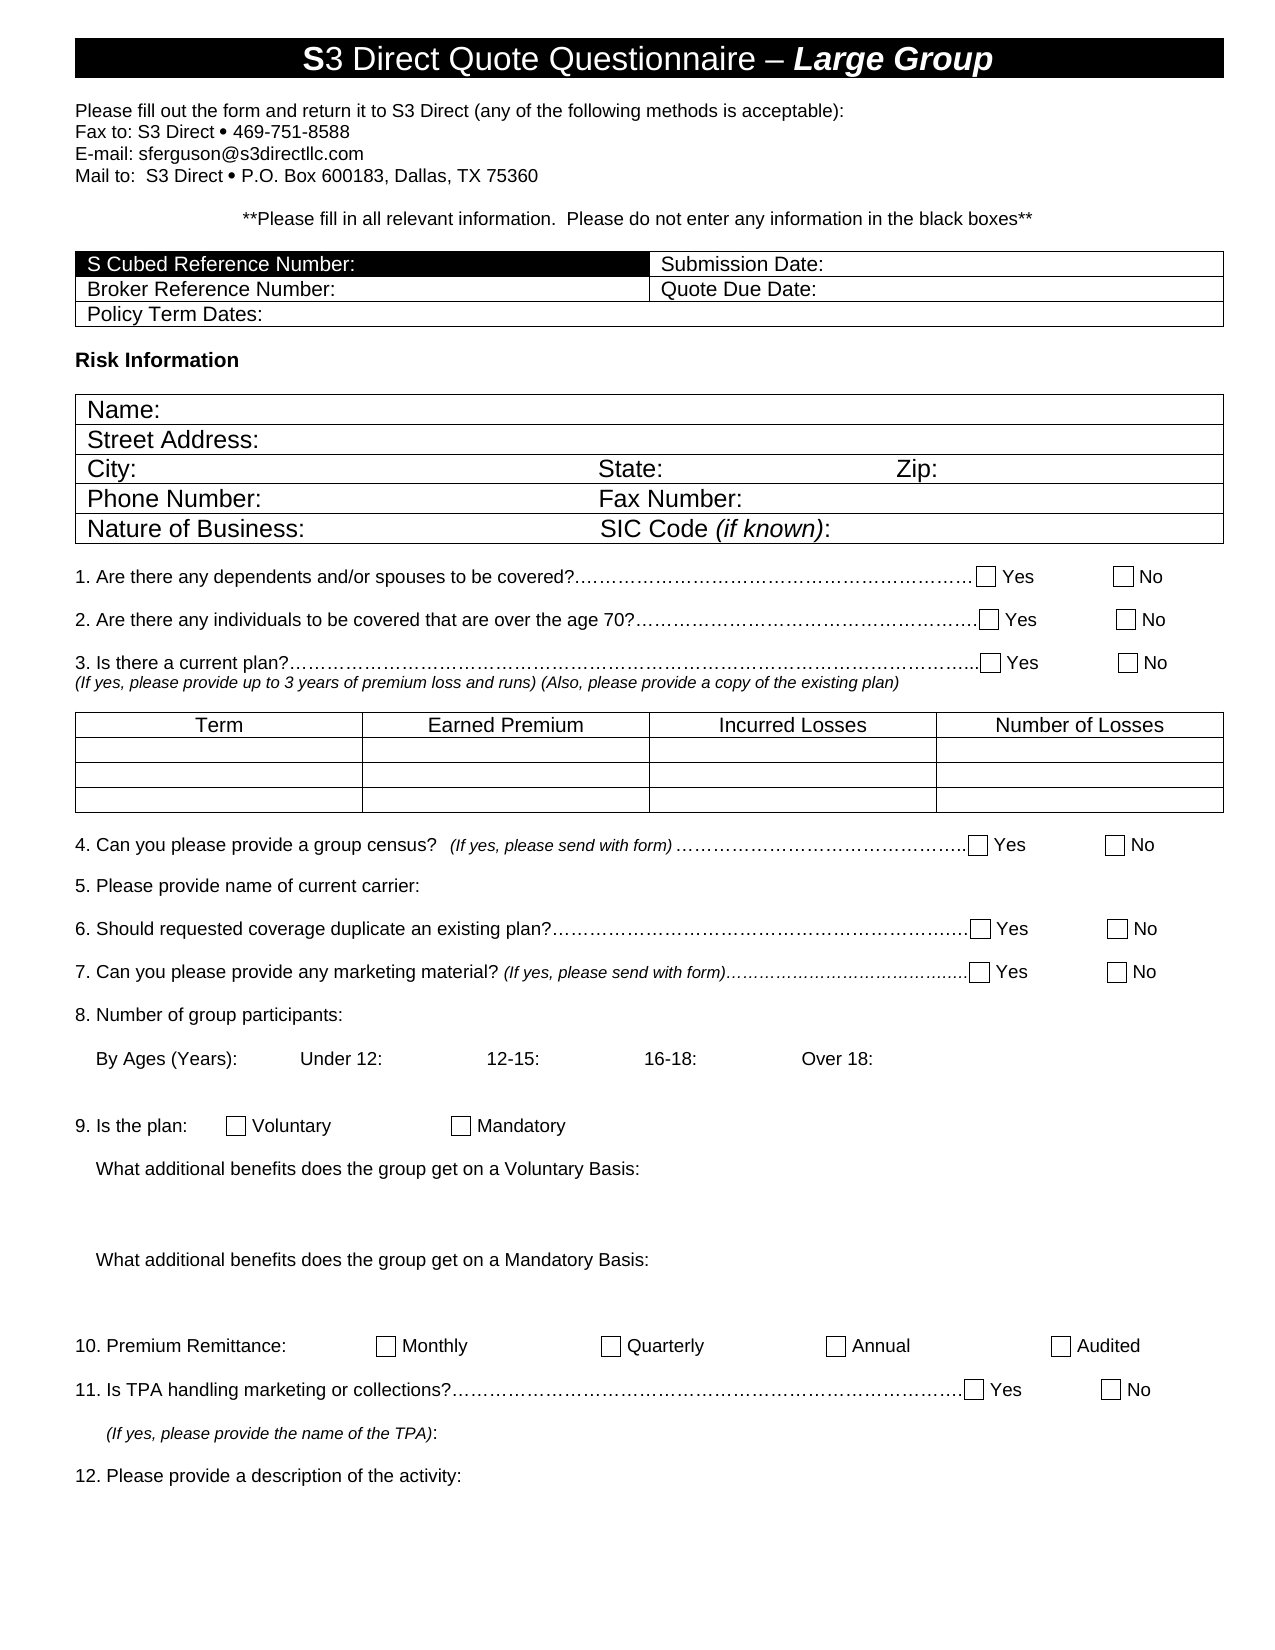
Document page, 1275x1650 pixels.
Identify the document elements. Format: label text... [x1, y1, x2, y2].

text 10. Premium Remittance: Monthly Quarterly Annual Audited [75, 1335, 1200, 1357]
subtitle Risk Information [75, 348, 1200, 372]
text 1. Are there any dependents and/or spouses to be covered?.……………………………………………………… Yes No [75, 565, 1200, 587]
table_cell [76, 788, 362, 812]
text 11. Is TPA handling marketing or collections?………………………………………………………………………. Yes No [75, 1378, 1200, 1400]
text 6. Should requested coverage duplicate an existing plan?……………………………………………………….… Yes No [75, 918, 1200, 939]
table_cell [650, 738, 936, 762]
text **Please fill in all relevant information. Please do not enter any information in the black boxes** [75, 208, 1200, 229]
table_header Submission Date: [650, 252, 1223, 276]
text Mail to: S3 Direct P.O. Box 600183, Dallas, TX 75360 [75, 164, 1200, 186]
table_cell Phone Number: Fax Number: [76, 484, 1223, 513]
table_cell [363, 763, 649, 787]
table_cell City: State: Zip: [76, 455, 1223, 483]
table_cell Policy Term Dates: [76, 302, 1223, 326]
table_header S3 Direct Quote Questionnaire – Large Group [76, 39, 1223, 77]
table_cell [937, 763, 1223, 787]
table_header Earned Premium [363, 713, 649, 737]
table_cell [363, 738, 649, 762]
text What additional benefits does the group get on a Voluntary Basis: [75, 1158, 1200, 1179]
table_header Number of Losses [937, 713, 1223, 737]
text 7. Can you please provide any marketing material? (If yes, please send with form)………………………………….…. Yes No [75, 961, 1200, 983]
text Please fill out the form and return it to S3 Direct (any of the following methods is acceptable): [75, 99, 1200, 121]
table_cell Broker Reference Number: [76, 277, 649, 301]
table_cell [937, 788, 1223, 812]
table_cell [76, 738, 362, 762]
table_header S Cubed Reference Number: [76, 252, 649, 276]
text E-mail: sferguson@s3directllc.com [75, 143, 1200, 164]
text 3. Is there a current plan?………………………………………………………………………………………………... Yes No [75, 652, 1200, 673]
text Fax to: S3 Direct 469-751-8588 [75, 121, 1200, 143]
text 12. Please provide a description of the activity: [75, 1464, 1200, 1486]
table_cell Quote Due Date: [650, 277, 1223, 301]
table_header Term [76, 713, 362, 737]
text 4. Can you please provide a group census? (If yes, please send with form) ……………………………………….. Yes No [75, 834, 1200, 856]
table_cell [937, 738, 1223, 762]
table_cell [76, 763, 362, 787]
text What additional benefits does the group get on a Mandatory Basis: [75, 1249, 1200, 1271]
text By Ages (Years): Under 12: 12-15: 16-18: Over 18: [75, 1047, 1200, 1069]
text (If yes, please provide up to 3 years of premium loss and runs) (Also, please provide a copy of the existing plan) [75, 673, 1200, 692]
table_cell [650, 763, 936, 787]
table_header Name: [76, 395, 1223, 424]
table_cell Street Address: [76, 425, 1223, 453]
text 9. Is the plan: Voluntary Mandatory [75, 1114, 1200, 1136]
table_cell [650, 788, 936, 812]
text (If yes, please provide the name of the TPA): [75, 1421, 1200, 1443]
text 5. Please provide name of current carrier: [75, 875, 1200, 896]
table_cell [363, 788, 649, 812]
table_cell Nature of Business: SIC Code (if known): [76, 514, 1223, 543]
text 2. Are there any individuals to be covered that are over the age 70?………………………………………………. Yes No [75, 608, 1200, 630]
text 8. Number of group participants: [75, 1004, 1200, 1026]
table_header Incurred Losses [650, 713, 936, 737]
